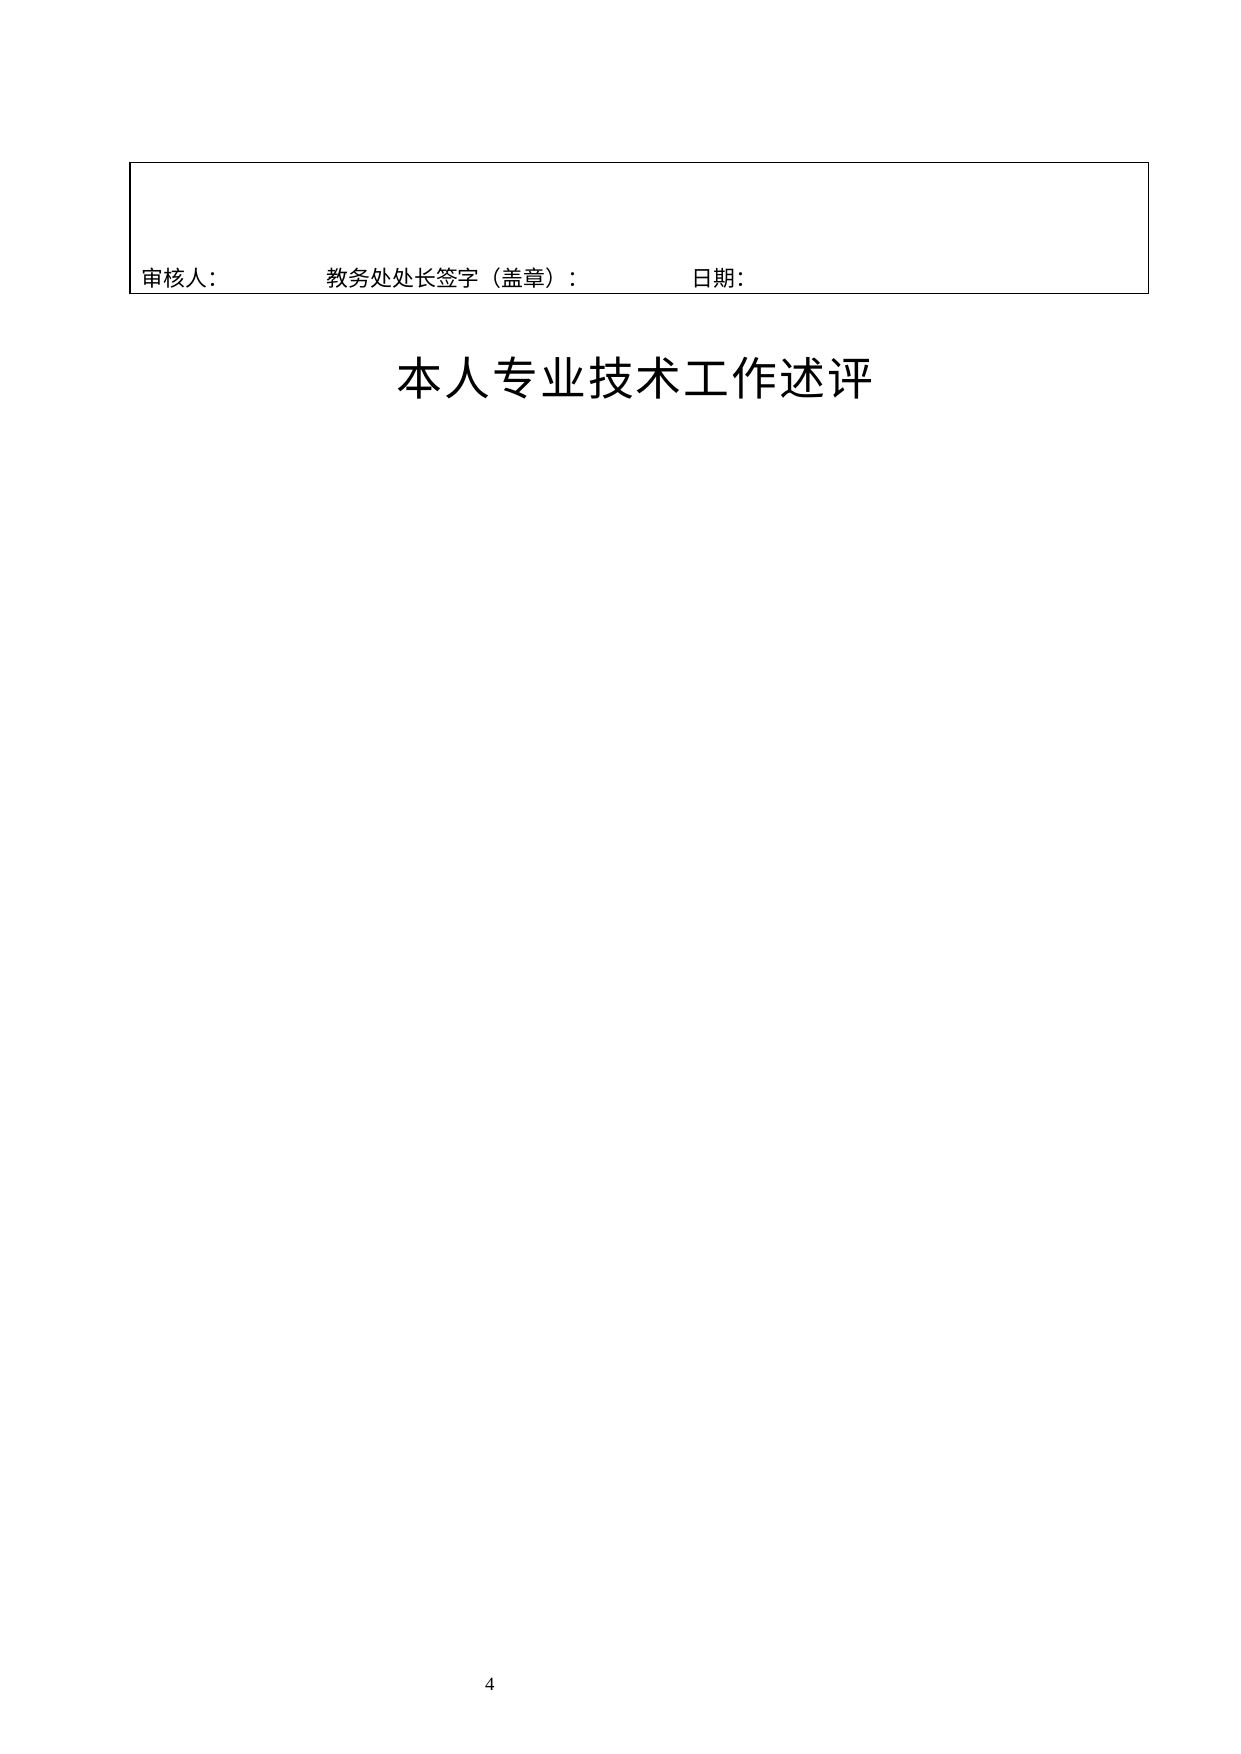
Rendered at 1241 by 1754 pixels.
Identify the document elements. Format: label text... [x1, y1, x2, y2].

text 本人专业技术工作述评 [130, 327, 1140, 424]
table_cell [131, 163, 1148, 293]
